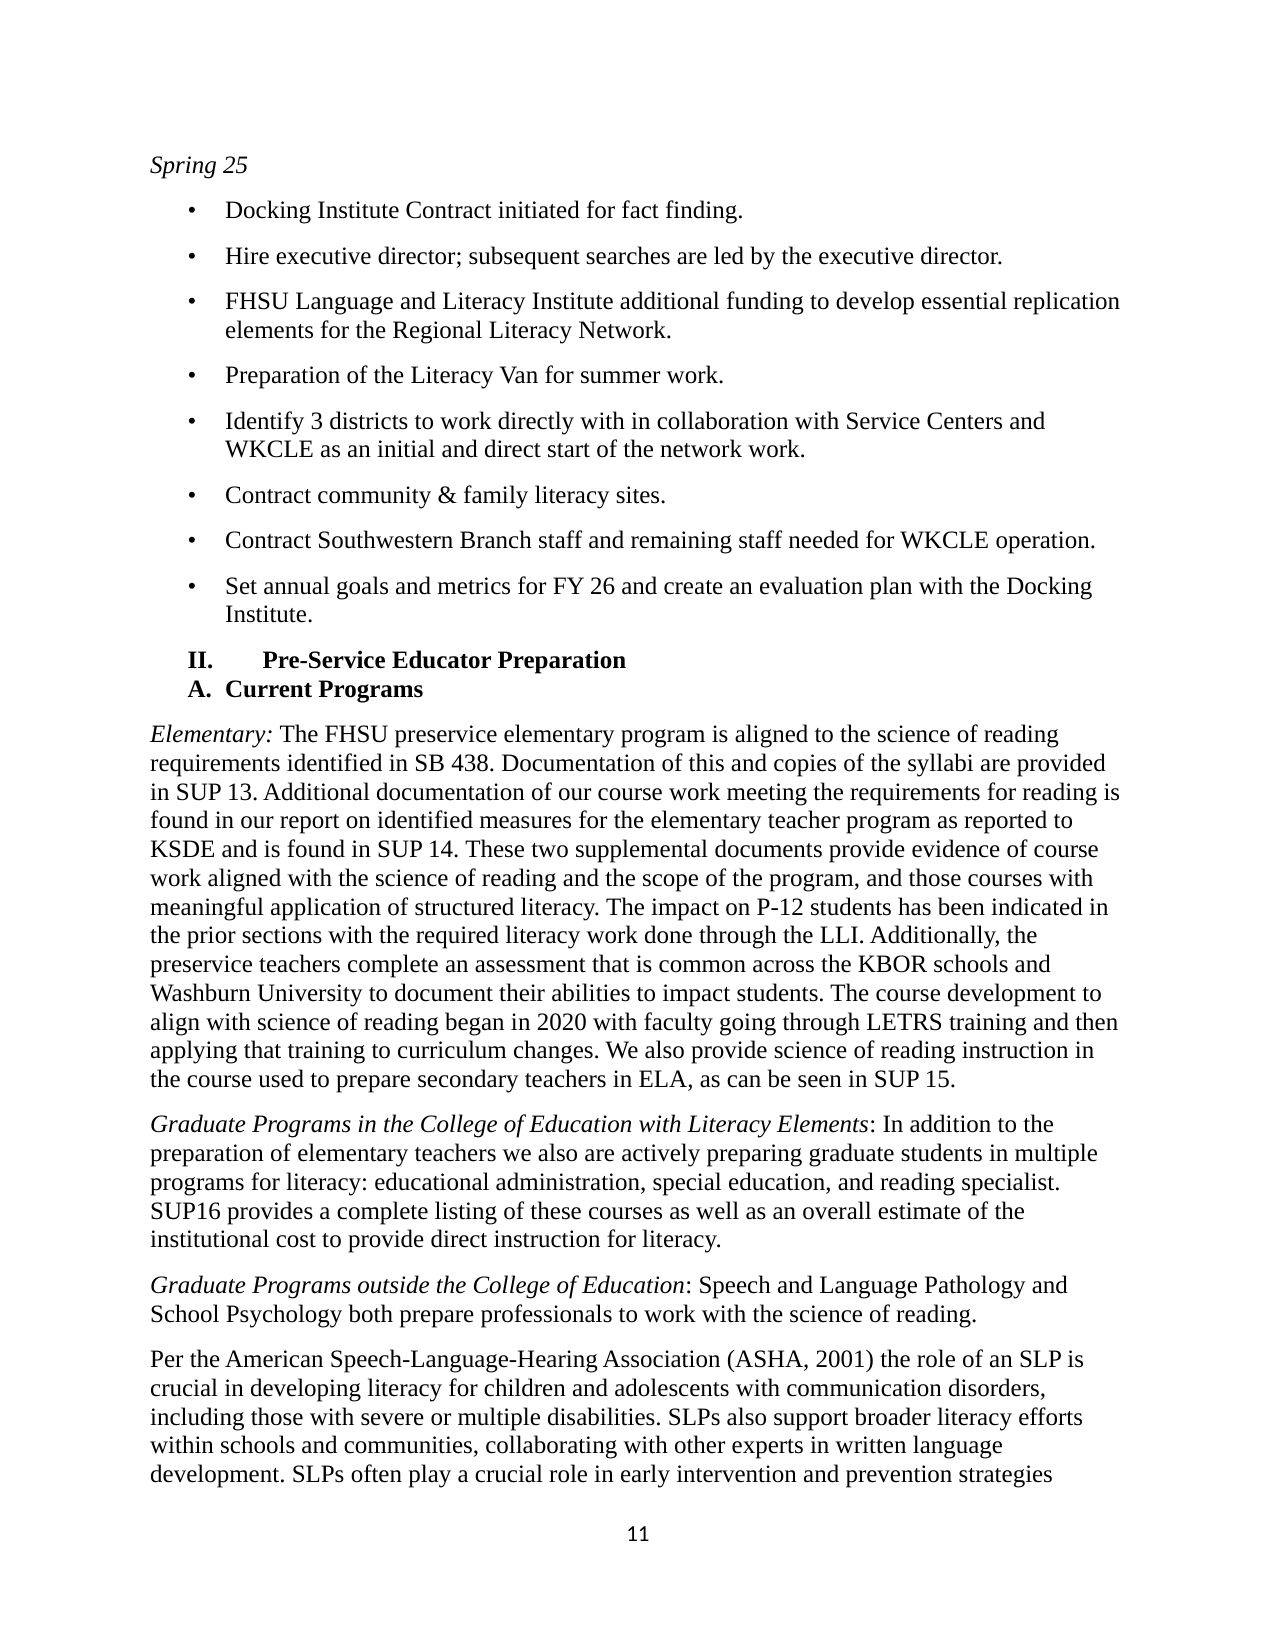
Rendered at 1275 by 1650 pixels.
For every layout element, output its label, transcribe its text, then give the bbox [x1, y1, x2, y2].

list Hire executive director; subsequent searches are led by the executive director. [187, 241, 1125, 269]
text Graduate Programs in the College of Education with Literacy Elements: In addition to the preparation of elementary teachers we also are actively preparing graduate students in multiple programs for literacy: educational administration, special education, and reading specialist. SUP16 provides a complete listing of these courses as well as an overall estimate of the institutional cost to provide direct instruction for literacy. [150, 1109, 1125, 1253]
list Set annual goals and metrics for FY 26 and create an evaluation plan with the Docking Institute. [187, 571, 1125, 628]
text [150, 1344, 1125, 1488]
list Contract Southwestern Branch staff and remaining staff needed for WKCLE operation. [187, 525, 1125, 554]
list Identify 3 districts to work directly with in collaboration with Service Centers and WKCLE as an initial and direct start of the network work. [187, 406, 1125, 463]
list Current Programs [187, 674, 1125, 702]
list Pre-Service Educator Preparation [187, 645, 1125, 674]
list Contract community & family literacy sites. [187, 480, 1125, 509]
text Spring 25 [150, 150, 1125, 179]
list FHSU Language and Literacy Institute additional funding to develop essential replication elements for the Regional Literacy Network. [187, 286, 1125, 344]
text Graduate Programs outside the College of Education: Speech and Language Pathology and School Psychology both prepare professionals to work with the science of reading. [150, 1270, 1125, 1327]
list Preparation of the Literacy Van for summer work. [187, 360, 1125, 389]
text Elementary: The FHSU preservice elementary program is aligned to the science of reading requirements identified in SB 438. Documentation of this and copies of the syllabi are provided in SUP 13. Additional documentation of our course work meeting the requirements for reading is found in our report on identified measures for the elementary teacher program as reported to KSDE and is found in SUP 14. These two supplemental documents provide evidence of course work aligned with the science of reading and the scope of the program, and those courses with meaningful application of structured literacy. The impact on P-12 students has been indicated in the prior sections with the required literacy work done through the LLI. Additionally, the preservice teachers complete an assessment that is common across the KBOR schools and Washburn University to document their abilities to impact students. The course development to align with science of reading began in 2020 with faculty going through LETRS training and then applying that training to curriculum changes. We also provide science of reading instruction in the course used to prepare secondary teachers in ELA, as can be seen in SUP 15. [150, 719, 1125, 1093]
list Docking Institute Contract initiated for fact finding. [187, 195, 1125, 224]
